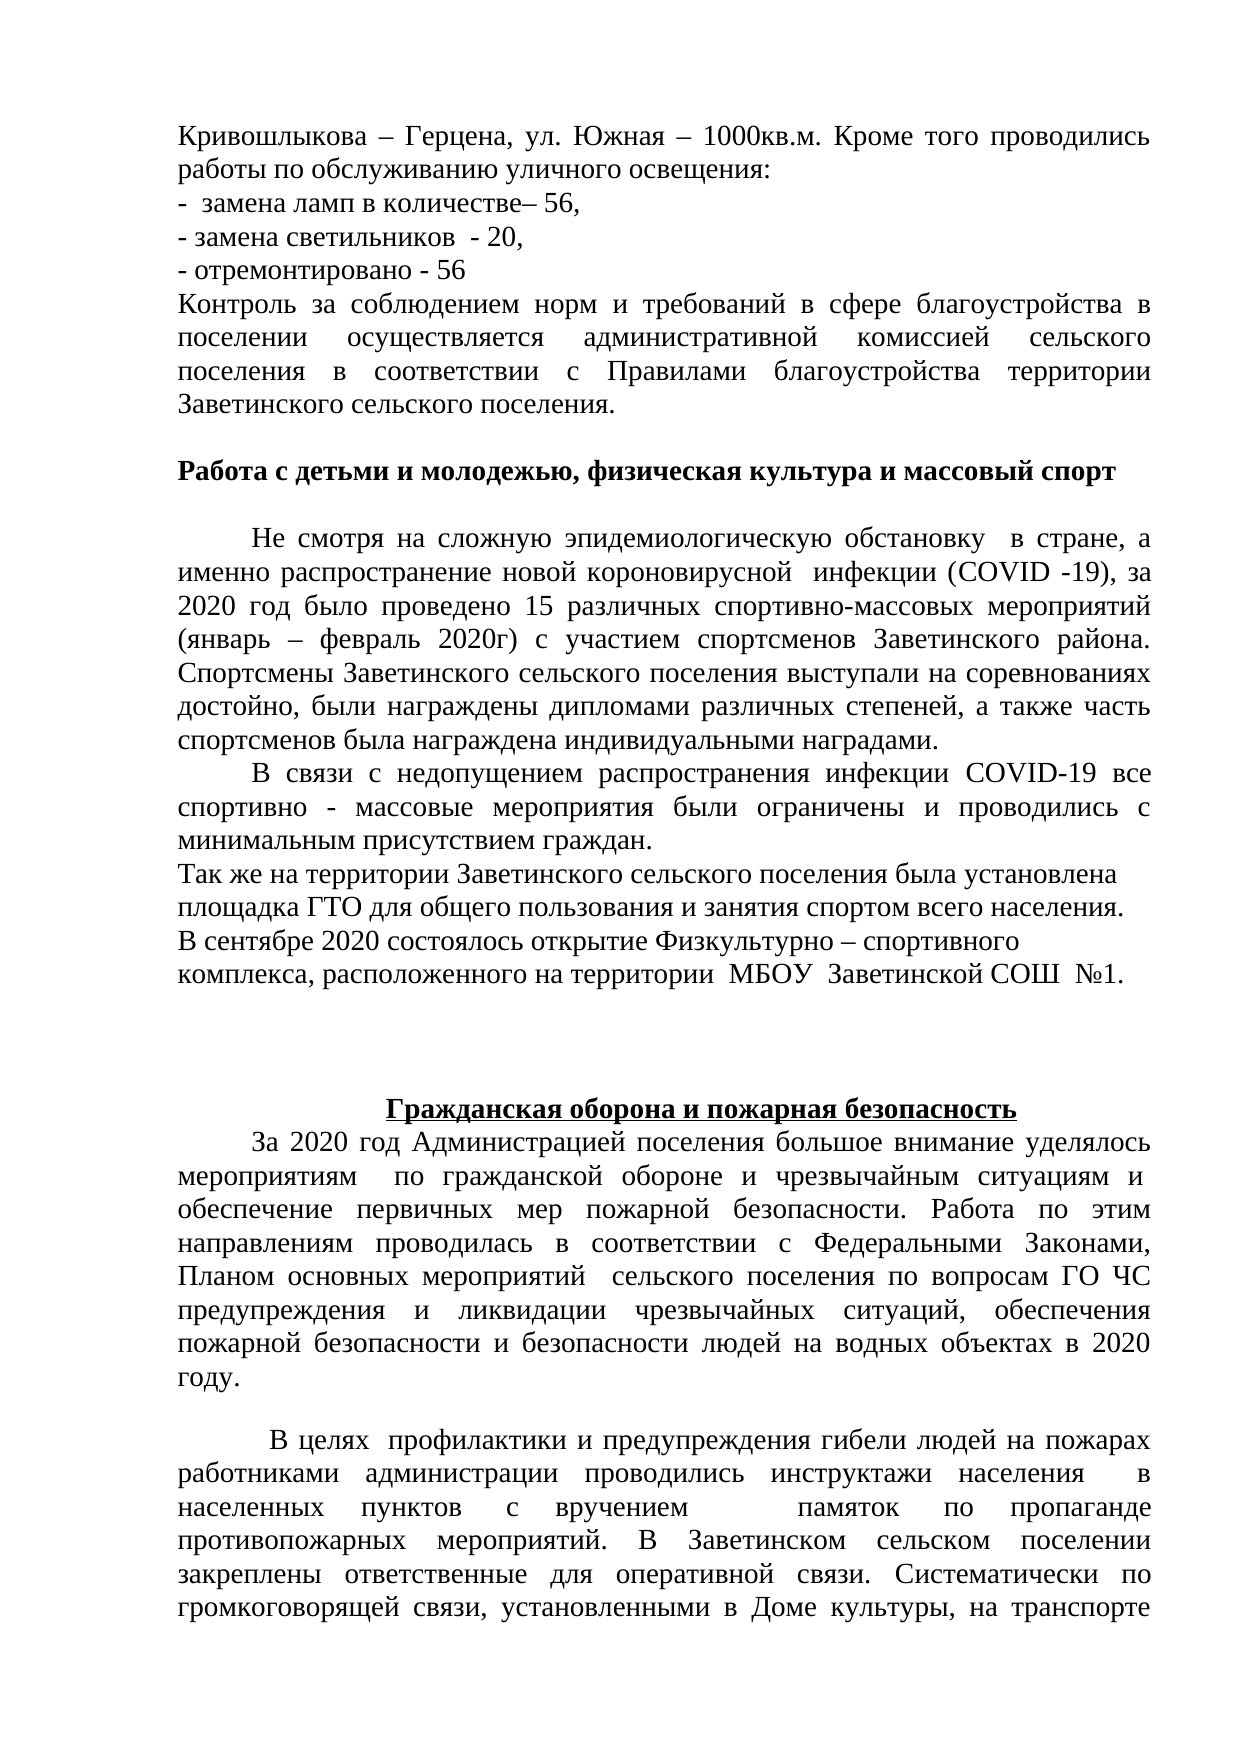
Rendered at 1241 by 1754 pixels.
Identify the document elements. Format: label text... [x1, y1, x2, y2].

text За 2020 год Администрацией поселения большое внимание уделялось мероприятиям по гражданской обороне и чрезвычайным ситуациям и обеспечение первичных мер пожарной безопасности. Работа по этим направлениям проводилась в соответствии с Федеральными Законами, Планом основных мероприятий сельского поселения по вопросам ГО ЧС предупреждения и ликвидации чрезвычайных ситуаций, обеспечения пожарной безопасности и безопасности людей на водных объектах в 2020 году. [177, 1124, 1152, 1393]
text В связи с недопущением распространения инфекции COVID-19 все спортивно - массовые мероприятия были ограничены и проводились с минимальным присутствием граждан. [177, 755, 1152, 856]
text - отремонтировано - 56 [177, 252, 1152, 286]
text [177, 118, 1152, 185]
text Гражданская оборона и пожарная безопасность [177, 1091, 1152, 1124]
text Так же на территории Заветинского сельского поселения была установлена площадка ГТО для общего пользования и занятия спортом всего населения. [177, 856, 1152, 923]
text Работа с детьми и молодежью, физическая культура и массовый спорт [177, 453, 1152, 487]
text Контроль за соблюдением норм и требований в сфере благоустройства в поселении осуществляется административной комиссией сельского поселения в соответствии с Правилами благоустройства территории Заветинского сельского поселения. [177, 286, 1152, 420]
text - замена светильников - 20, [177, 219, 1152, 252]
text В сентябре 2020 состоялось открытие Физкультурно – спортивного комплекса, расположенного на территории МБОУ Заветинской СОШ №1. [177, 923, 1152, 990]
text - замена ламп в количестве– 56, [177, 185, 1152, 219]
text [177, 1422, 1152, 1623]
text Не смотря на сложную эпидемиологическую обстановку в стране, а именно распространение новой короновирусной инфекции (COVID -19), за 2020 год было проведено 15 различных спортивно-массовых мероприятий (январь – февраль 2020г) с участием спортсменов Заветинского района. Спортсмены Заветинского сельского поселения выступали на соревнованиях достойно, были награждены дипломами различных степеней, а также часть спортсменов была награждена индивидуальными наградами. [177, 521, 1152, 755]
